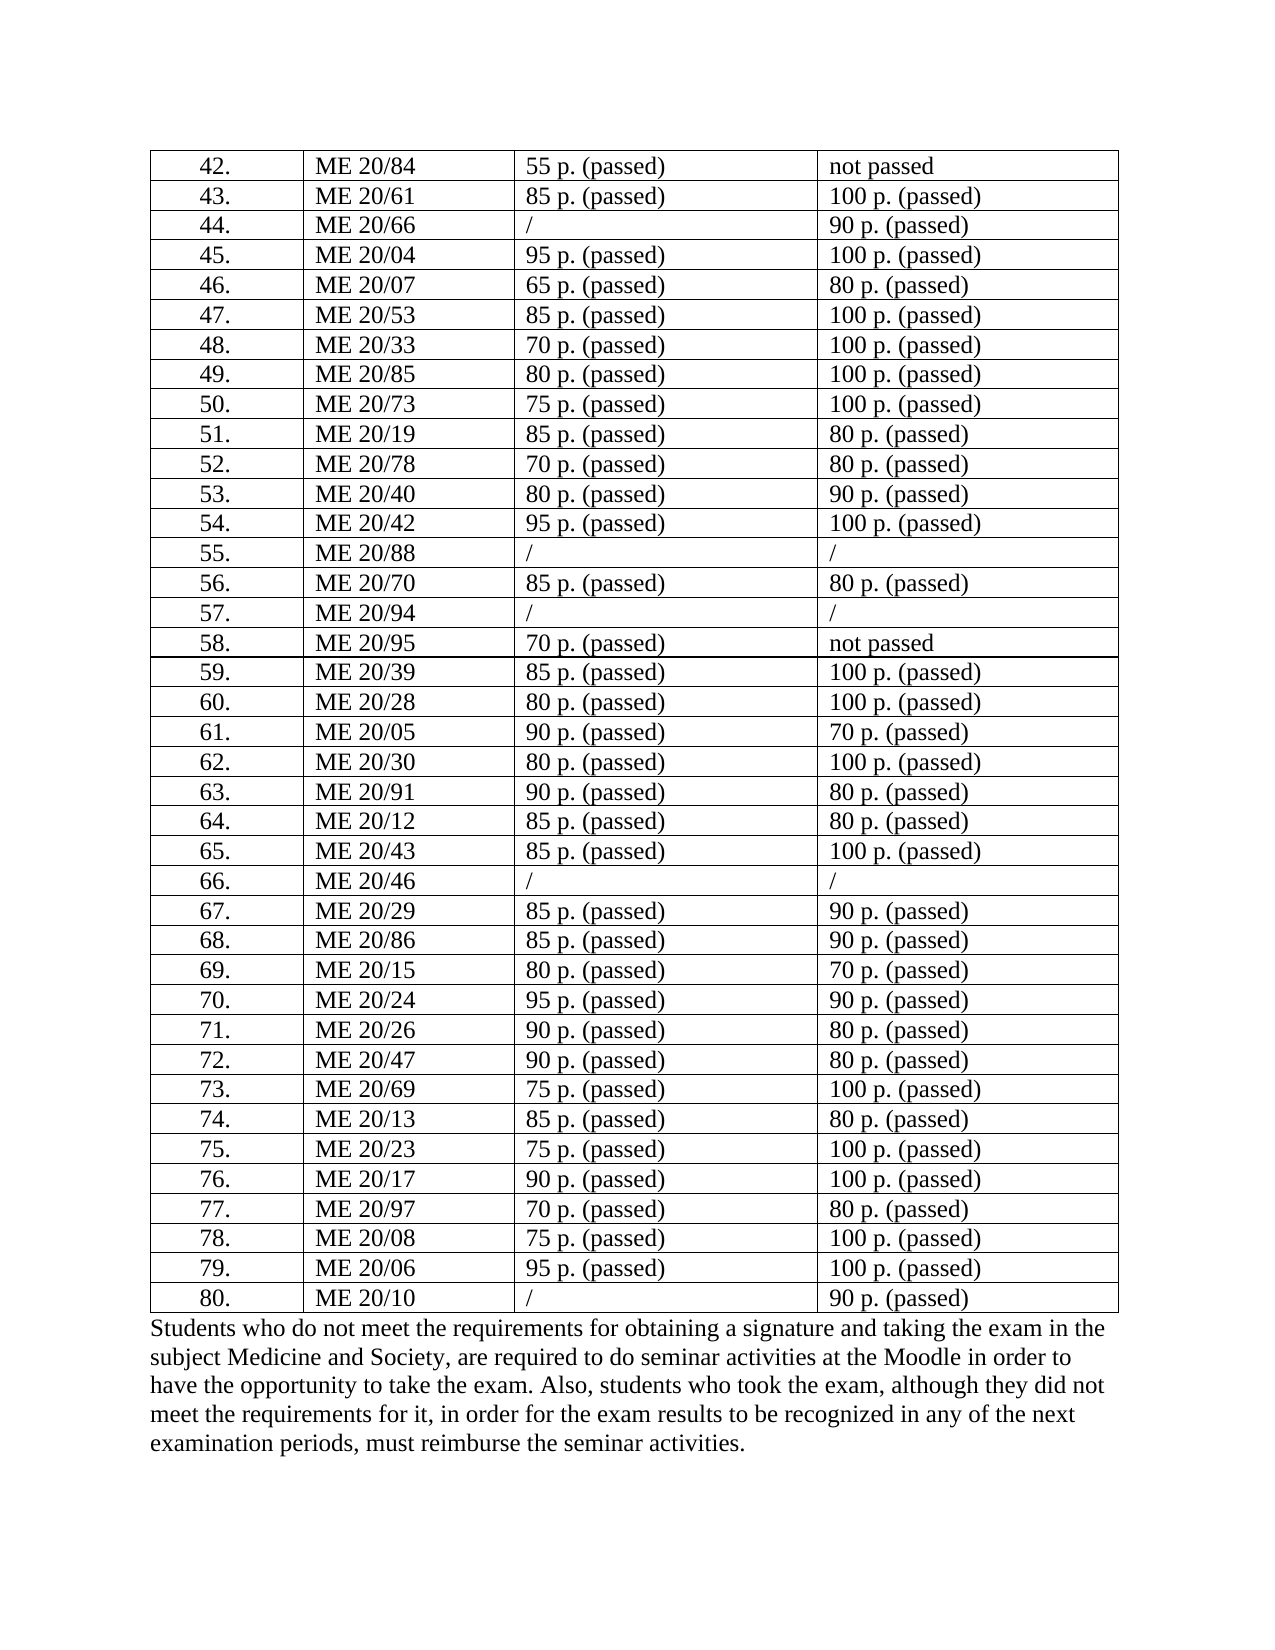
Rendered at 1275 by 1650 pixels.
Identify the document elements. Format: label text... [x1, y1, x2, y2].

table_cell 85 p. (passed) [515, 658, 817, 686]
table_cell [151, 568, 303, 597]
table_cell 80 p. (passed) [818, 1104, 1118, 1133]
table_cell [151, 628, 303, 656]
table_cell 90 p. (passed) [515, 1164, 817, 1193]
table_cell [151, 1045, 303, 1073]
table_cell [151, 717, 303, 746]
table_cell [151, 598, 303, 627]
table_cell 100 p. (passed) [818, 1253, 1118, 1282]
table_cell not passed [818, 151, 1118, 180]
table_cell ME 20/28 [304, 687, 514, 716]
table_cell ME 20/04 [304, 240, 514, 269]
table_cell / [818, 598, 1118, 627]
table_cell 55 p. (passed) [515, 151, 817, 180]
table_cell 100 p. (passed) [818, 836, 1118, 865]
table_cell 100 p. (passed) [818, 509, 1118, 537]
table_cell ME 20/84 [304, 151, 514, 180]
table_cell 100 p. (passed) [818, 1224, 1118, 1252]
table_cell ME 20/73 [304, 389, 514, 418]
table_cell ME 20/15 [304, 955, 514, 984]
table_cell [151, 687, 303, 716]
table_cell 80 p. (passed) [515, 479, 817, 507]
table_cell ME 20/30 [304, 747, 514, 776]
table_cell 70 p. (passed) [515, 330, 817, 358]
table_cell 70 p. (passed) [818, 955, 1118, 984]
table_cell ME 20/23 [304, 1134, 514, 1163]
table_cell 100 p. (passed) [818, 300, 1118, 329]
table_cell 90 p. (passed) [515, 1015, 817, 1044]
table_cell 85 p. (passed) [515, 568, 817, 597]
table_cell [151, 1075, 303, 1103]
table_cell 85 p. (passed) [515, 896, 817, 924]
table_cell [151, 777, 303, 805]
table_cell [151, 270, 303, 299]
table_cell [151, 1015, 303, 1044]
table_cell 100 p. (passed) [818, 360, 1118, 388]
table_cell 80 p. (passed) [818, 419, 1118, 448]
table_cell [151, 330, 303, 358]
table_cell [151, 389, 303, 418]
table_cell 70 p. (passed) [515, 628, 817, 656]
table_cell 70 p. (passed) [515, 449, 817, 478]
table_cell ME 20/66 [304, 211, 514, 239]
table_cell / [515, 211, 817, 239]
table_cell ME 20/08 [304, 1224, 514, 1252]
table_cell [151, 1104, 303, 1133]
table_cell 80 p. (passed) [818, 270, 1118, 299]
table_cell [151, 1283, 303, 1312]
table_cell ME 20/85 [304, 360, 514, 388]
table_cell 65 p. (passed) [515, 270, 817, 299]
table_cell [151, 419, 303, 448]
table_cell [151, 1134, 303, 1163]
table_cell 90 p. (passed) [818, 479, 1118, 507]
table_cell 70 p. (passed) [515, 1194, 817, 1222]
table_cell [151, 806, 303, 835]
text Students who do not meet the requirements for obtaining a signature and taking the exam in the subject Medicine and Society, are required to do seminar activities at the Moodle in order to have the opportunity to take the exam. Also, students who took the exam, although they did not meet the requirements for it, in order for the exam results to be recognized in any of the next examination periods, must reimburse the seminar activities. [150, 1313, 1125, 1457]
table_cell ME 20/05 [304, 717, 514, 746]
table_cell 80 p. (passed) [515, 747, 817, 776]
table_cell ME 20/43 [304, 836, 514, 865]
table_cell 80 p. (passed) [818, 777, 1118, 805]
table_cell [151, 449, 303, 478]
table_cell ME 20/95 [304, 628, 514, 656]
table_cell 80 p. (passed) [515, 955, 817, 984]
table_cell 100 p. (passed) [818, 240, 1118, 269]
table_cell ME 20/97 [304, 1194, 514, 1222]
table_cell 90 p. (passed) [818, 1283, 1118, 1312]
table_cell / [515, 538, 817, 567]
table_cell ME 20/06 [304, 1253, 514, 1282]
table_cell 90 p. (passed) [818, 926, 1118, 954]
table_cell [151, 240, 303, 269]
table_cell 80 p. (passed) [818, 1194, 1118, 1222]
table_cell [151, 836, 303, 865]
table_cell 75 p. (passed) [515, 1075, 817, 1103]
table_cell 100 p. (passed) [818, 747, 1118, 776]
table_cell ME 20/69 [304, 1075, 514, 1103]
table_cell / [818, 538, 1118, 567]
table_cell ME 20/10 [304, 1283, 514, 1312]
table_cell [151, 509, 303, 537]
table_cell 85 p. (passed) [515, 1104, 817, 1133]
table_cell 75 p. (passed) [515, 1224, 817, 1252]
table_cell 85 p. (passed) [515, 419, 817, 448]
table_cell [151, 1253, 303, 1282]
table_cell [151, 1224, 303, 1252]
table_cell 100 p. (passed) [818, 658, 1118, 686]
table_cell 100 p. (passed) [818, 687, 1118, 716]
table_cell 100 p. (passed) [818, 330, 1118, 358]
table_cell 80 p. (passed) [515, 687, 817, 716]
table_cell [151, 896, 303, 924]
table_cell 80 p. (passed) [515, 360, 817, 388]
table_cell ME 20/61 [304, 181, 514, 209]
table_cell 90 p. (passed) [515, 1045, 817, 1073]
table_cell ME 20/91 [304, 777, 514, 805]
table_cell [151, 151, 303, 180]
table_cell 85 p. (passed) [515, 300, 817, 329]
table_cell 90 p. (passed) [515, 717, 817, 746]
table_cell [151, 926, 303, 954]
table_cell 100 p. (passed) [818, 1075, 1118, 1103]
table_cell ME 20/12 [304, 806, 514, 835]
table_cell [151, 955, 303, 984]
table_cell [151, 658, 303, 686]
table_cell ME 20/86 [304, 926, 514, 954]
table_cell ME 20/46 [304, 866, 514, 895]
table_cell ME 20/33 [304, 330, 514, 358]
table_cell [151, 985, 303, 1014]
table_cell ME 20/70 [304, 568, 514, 597]
table_cell / [515, 598, 817, 627]
table_cell 80 p. (passed) [818, 806, 1118, 835]
table_cell [151, 181, 303, 209]
table_cell 90 p. (passed) [818, 896, 1118, 924]
table_cell 85 p. (passed) [515, 926, 817, 954]
table_cell 95 p. (passed) [515, 985, 817, 1014]
table_cell ME 20/29 [304, 896, 514, 924]
table_cell [151, 866, 303, 895]
table_cell not passed [818, 628, 1118, 656]
table_cell 90 p. (passed) [515, 777, 817, 805]
table_cell 95 p. (passed) [515, 1253, 817, 1282]
table_cell ME 20/17 [304, 1164, 514, 1193]
table_cell 85 p. (passed) [515, 806, 817, 835]
table_cell ME 20/39 [304, 658, 514, 686]
table_cell 95 p. (passed) [515, 240, 817, 269]
table_cell [151, 479, 303, 507]
table_cell ME 20/24 [304, 985, 514, 1014]
table_cell 80 p. (passed) [818, 568, 1118, 597]
table_cell / [515, 1283, 817, 1312]
table_cell / [818, 866, 1118, 895]
table_cell / [515, 866, 817, 895]
table_cell [151, 538, 303, 567]
table_cell ME 20/78 [304, 449, 514, 478]
table_cell 90 p. (passed) [818, 985, 1118, 1014]
table_cell 85 p. (passed) [515, 181, 817, 209]
table_cell 100 p. (passed) [818, 1164, 1118, 1193]
table_cell [151, 747, 303, 776]
table_cell ME 20/88 [304, 538, 514, 567]
table_cell [151, 300, 303, 329]
table_cell ME 20/19 [304, 419, 514, 448]
table_cell 100 p. (passed) [818, 1134, 1118, 1163]
table_cell ME 20/42 [304, 509, 514, 537]
table_cell [151, 360, 303, 388]
table_cell ME 20/26 [304, 1015, 514, 1044]
table_cell 90 p. (passed) [818, 211, 1118, 239]
table_cell 95 p. (passed) [515, 509, 817, 537]
table_cell 75 p. (passed) [515, 389, 817, 418]
table_cell [151, 211, 303, 239]
table_cell ME 20/40 [304, 479, 514, 507]
table_cell ME 20/07 [304, 270, 514, 299]
table_cell ME 20/47 [304, 1045, 514, 1073]
table_cell ME 20/94 [304, 598, 514, 627]
table_cell [151, 1194, 303, 1222]
table_cell 80 p. (passed) [818, 1045, 1118, 1073]
table_cell 70 p. (passed) [818, 717, 1118, 746]
table_cell 80 p. (passed) [818, 449, 1118, 478]
table_cell ME 20/13 [304, 1104, 514, 1133]
table_cell 75 p. (passed) [515, 1134, 817, 1163]
table_cell [151, 1164, 303, 1193]
table_cell 80 p. (passed) [818, 1015, 1118, 1044]
table_cell ME 20/53 [304, 300, 514, 329]
table_cell 100 p. (passed) [818, 389, 1118, 418]
table_cell 85 p. (passed) [515, 836, 817, 865]
table_cell 100 p. (passed) [818, 181, 1118, 209]
